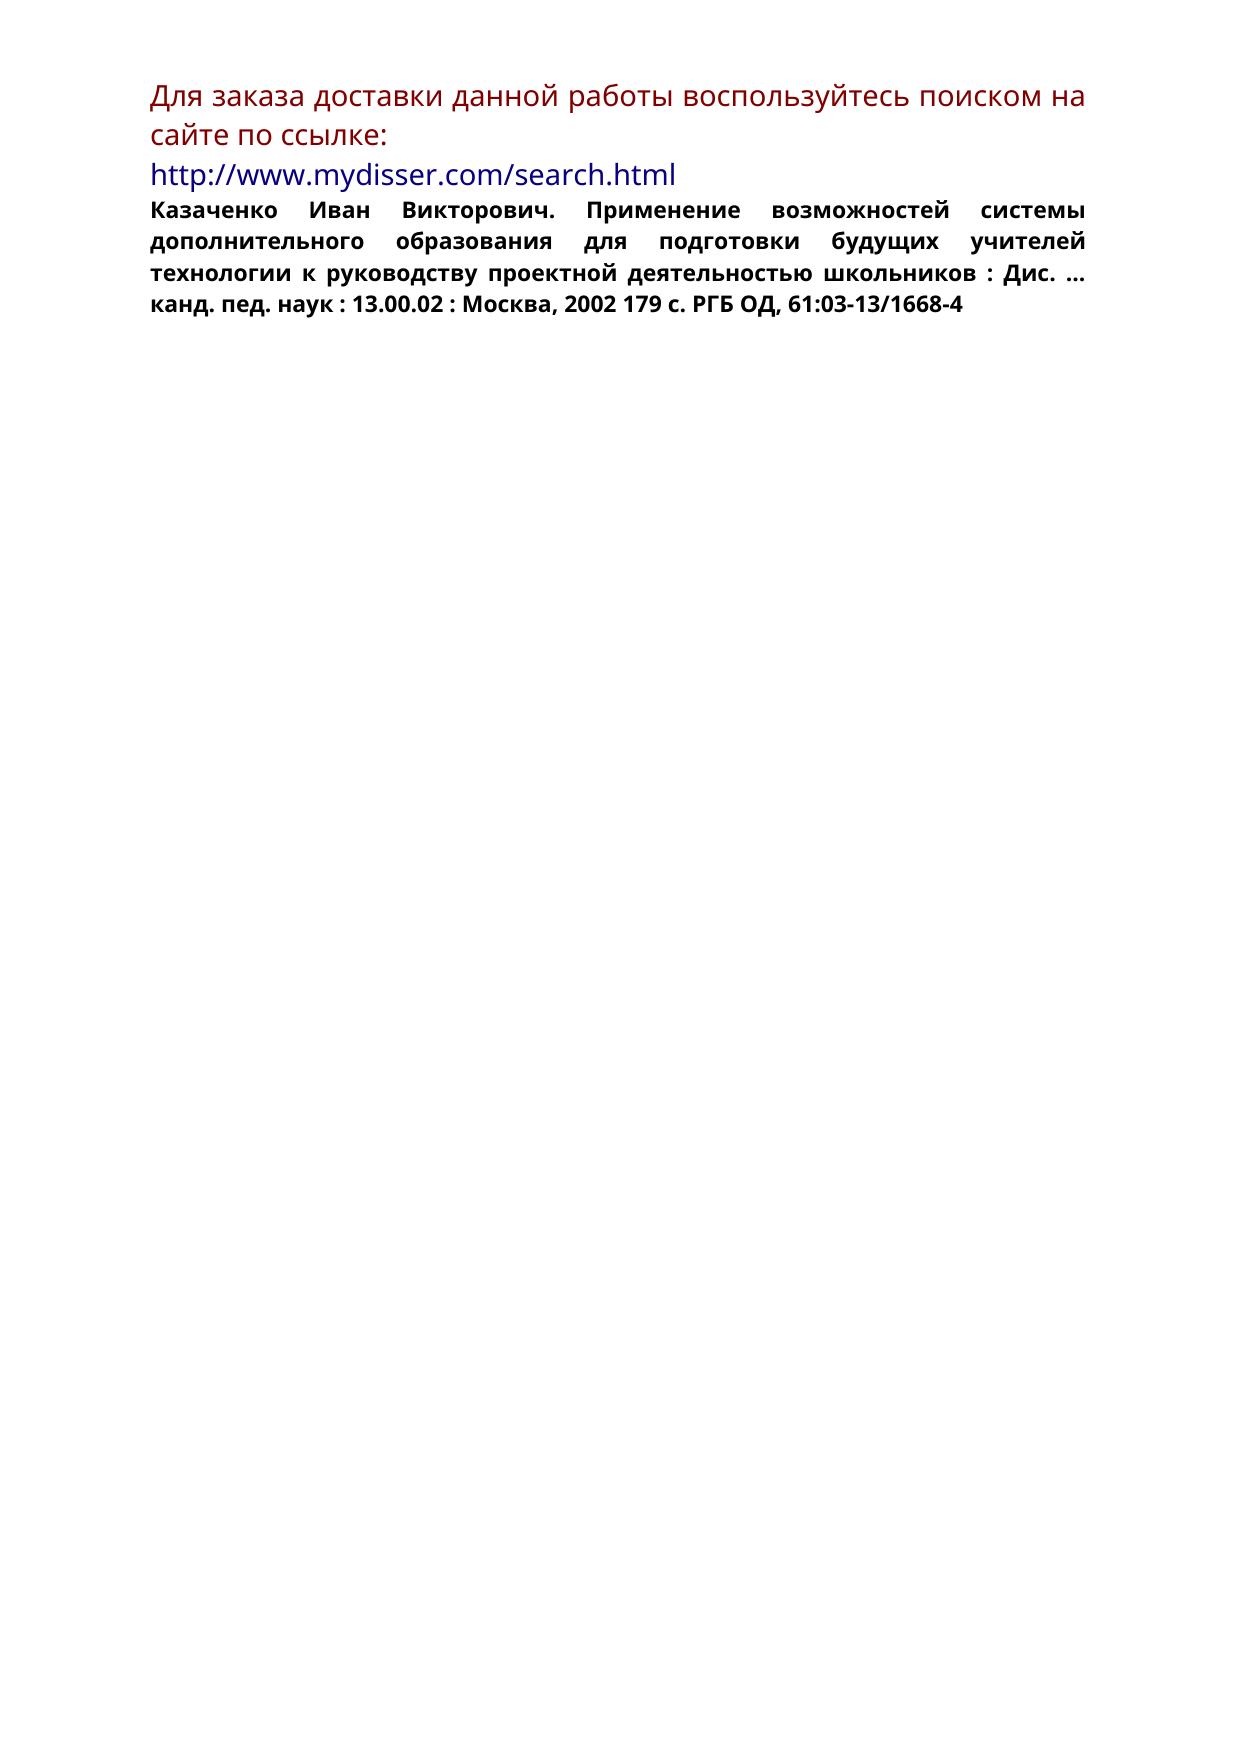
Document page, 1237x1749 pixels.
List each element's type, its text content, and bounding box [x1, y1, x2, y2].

text Казаченко Иван Викторович. Применение возможностей системы дополнительного образования для подготовки будущих учителей технологии к руководству проектной деятельностью школьников : Дис. ... канд. пед. наук : 13.00.02 : Москва, 2002 179 c. РГБ ОД, 61:03-13/1668-4 [150, 194, 1086, 319]
